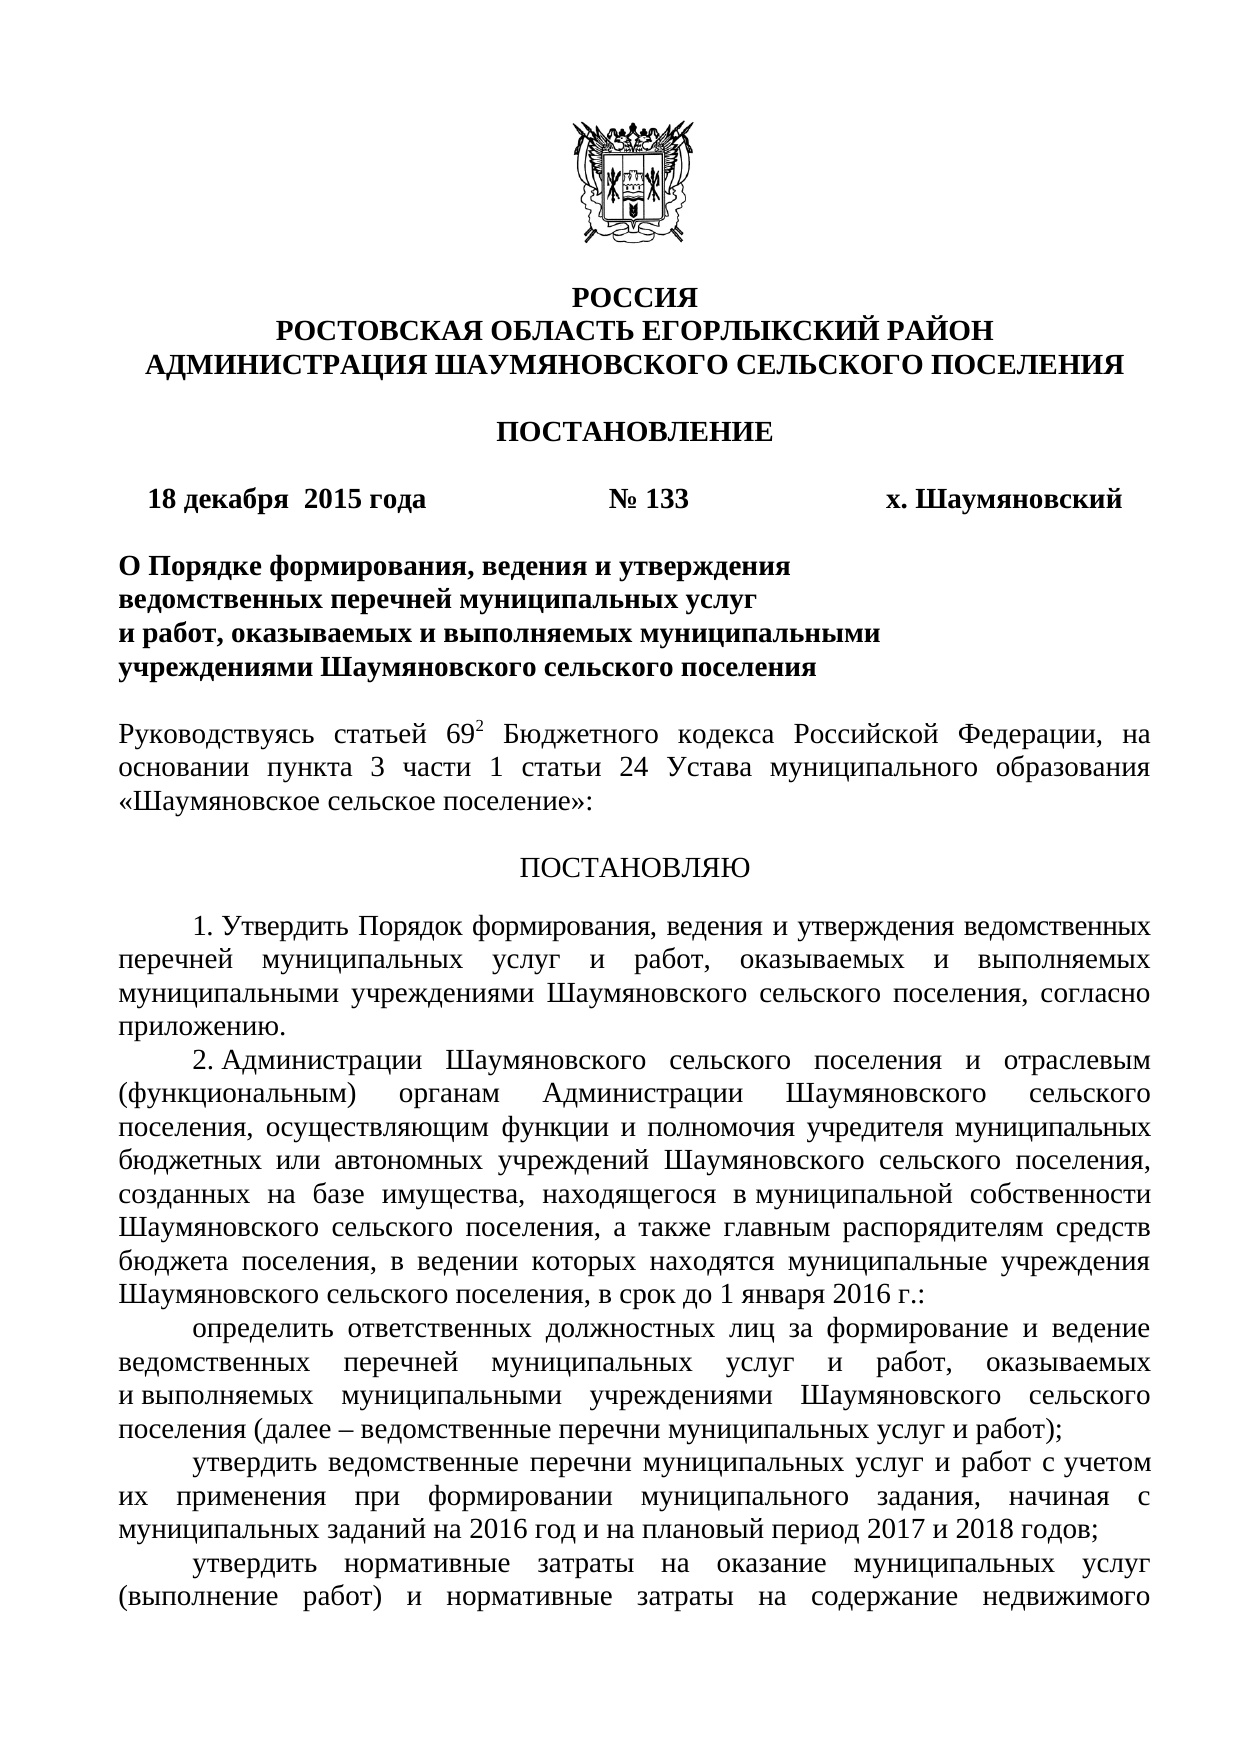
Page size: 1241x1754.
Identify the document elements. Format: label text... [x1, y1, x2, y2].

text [118, 1545, 1152, 1612]
text Руководствуясь статьей 692 Бюджетного кодекса Российской Федерации, на основании пункта 3 части 1 статьи 24 Устава муниципального образования «Шаумяновское сельское поселение»: [118, 716, 1152, 816]
text и работ, оказываемых и выполняемых муниципальными [118, 615, 1152, 649]
text определить ответственных должностных лиц за формирование и ведение ведомственных перечней муниципальных услуг и работ, оказываемых и выполняемых муниципальными учреждениями Шаумяновского сельского поселения (далее – ведомственные перечни муниципальных услуг и работ); [118, 1310, 1152, 1444]
text утвердить ведомственные перечни муниципальных услуг и работ с учетом их применения при формировании муниципального задания, начиная с муниципальных заданий на 2016 год и на плановый период 2017 и 2018 годов; [118, 1444, 1152, 1545]
text ПОСТАНОВЛЯЮ [118, 850, 1152, 883]
text учреждениями Шаумяновского сельского поселения [118, 649, 1152, 682]
text 1. Утвердить Порядок формирования, ведения и утверждения ведомственных перечней муниципальных услуг и работ, оказываемых и выполняемых муниципальными учреждениями Шаумяновского сельского поселения, согласно приложению. [118, 908, 1152, 1042]
text О Порядке формирования, ведения и утверждения [118, 548, 1152, 582]
text 2. Администрации Шаумяновского сельского поселения и отраслевым (функциональным) органам Администрации Шаумяновского сельского поселения, осуществляющим функции и полномочия учредителя муниципальных бюджетных или автономных учреждений Шаумяновского сельского поселения, созданных на базе имущества, находящегося в муниципальной собственности Шаумяновского сельского поселения, а также главным распорядителям средств бюджета поселения, в ведении которых находятся муниципальные учреждения Шаумяновского сельского поселения, в срок до 1 января 2016 г.: [118, 1042, 1152, 1310]
text 18 декабря 2015 года № 133 х. Шаумяновский [118, 481, 1152, 514]
text РОССИЯ РОСТОВСКАЯ ОБЛАСТЬ ЕГОРЛЫКСКИЙ РАЙОН АДМИНИСТРАЦИЯ ШАУМЯНОВСКОГО СЕЛЬСКОГО ПОСЕЛЕНИЯ [118, 280, 1152, 380]
picture [570, 118, 699, 247]
text ведомственных перечней муниципальных услуг [118, 582, 1152, 615]
text ПОСТАНОВЛЕНИЕ [118, 414, 1152, 447]
